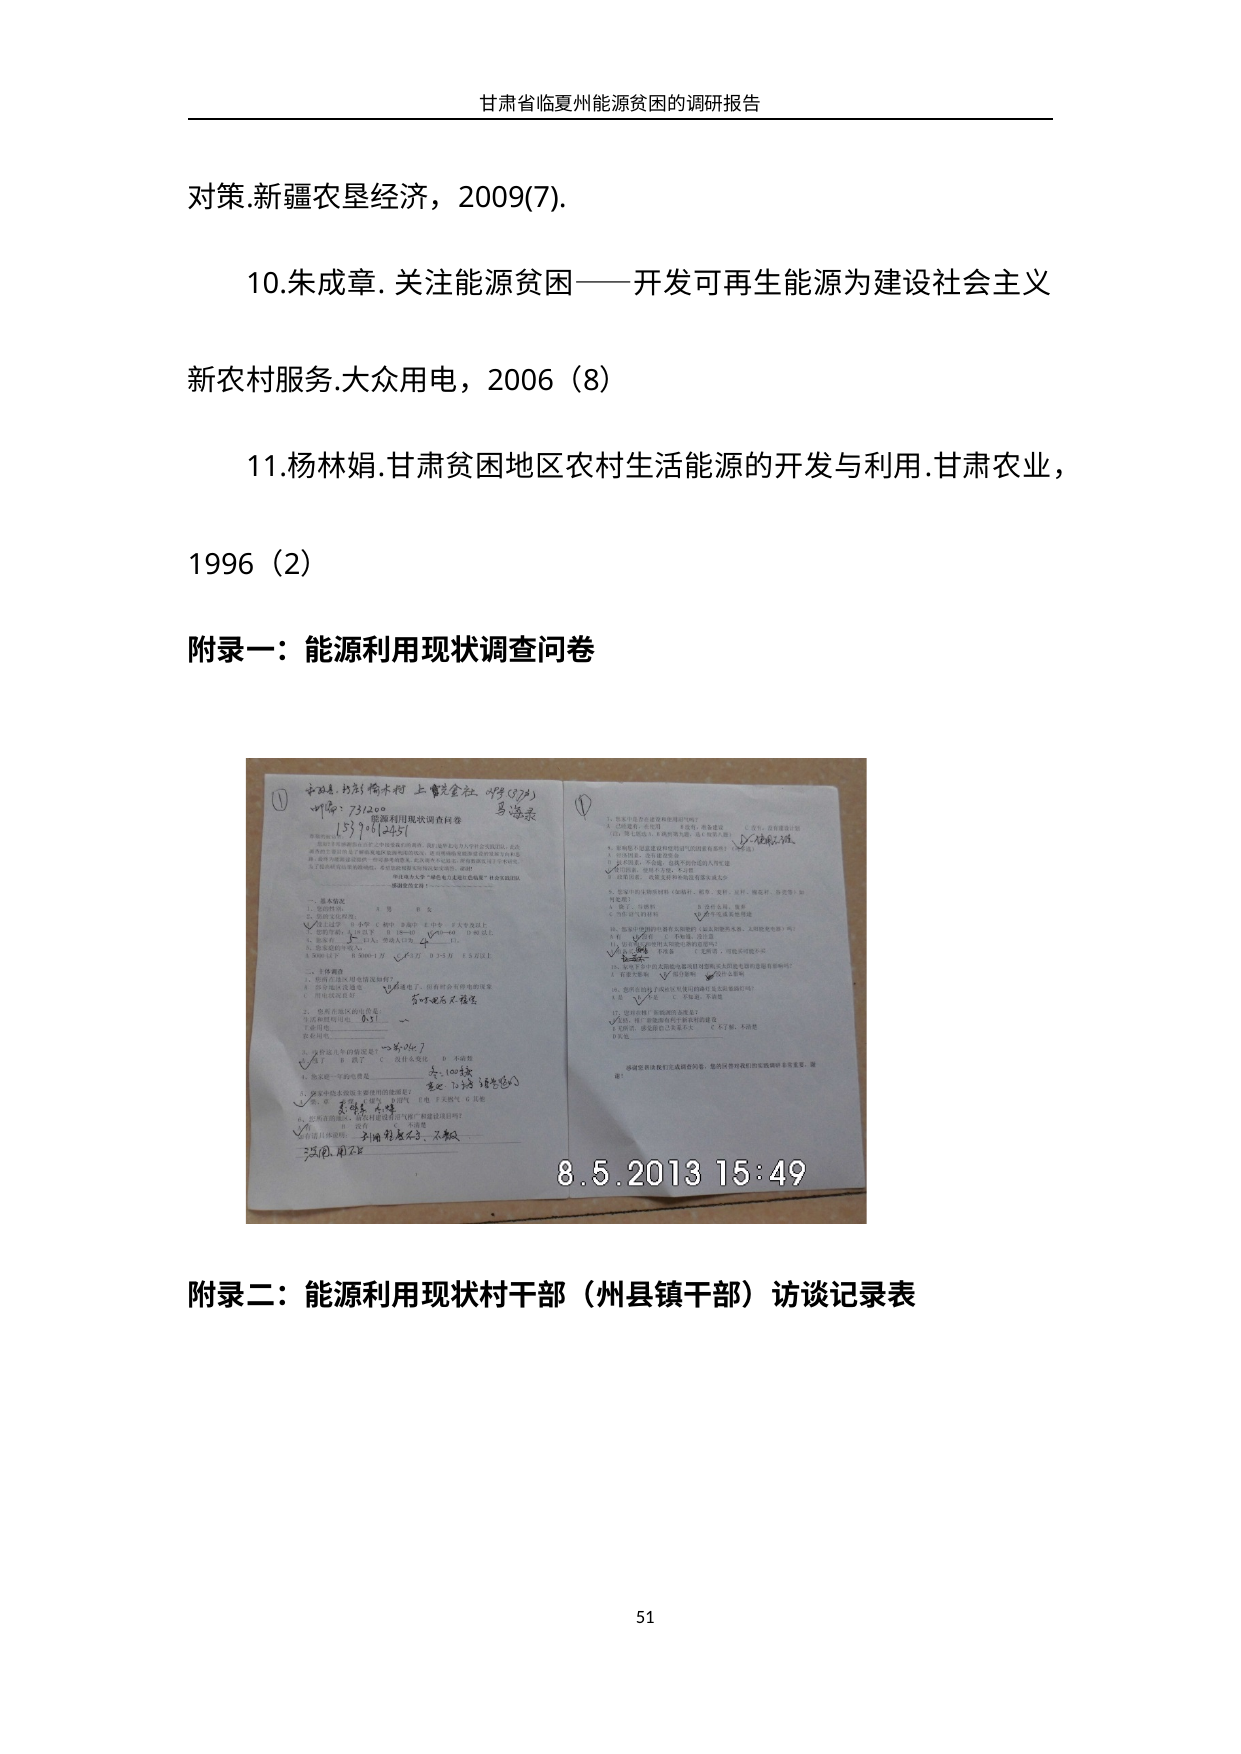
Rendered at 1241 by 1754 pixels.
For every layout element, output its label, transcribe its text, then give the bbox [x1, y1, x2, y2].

text 11.杨林娟.甘肃贫困地区农村生活能源的开发与利用.甘肃农业，1996（2） [187, 432, 1053, 594]
subtitle 附录二：能源利用现状村干部（州县镇干部）访谈记录表 [187, 1260, 1053, 1325]
text 10.朱成章. 关注能源贫困——开发可再生能源为建设社会主义新农村服务.大众用电，2006（8） [187, 248, 1053, 411]
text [187, 162, 1053, 227]
picture [245, 758, 867, 1224]
subtitle 附录一：能源利用现状调查问卷 [187, 615, 1053, 680]
